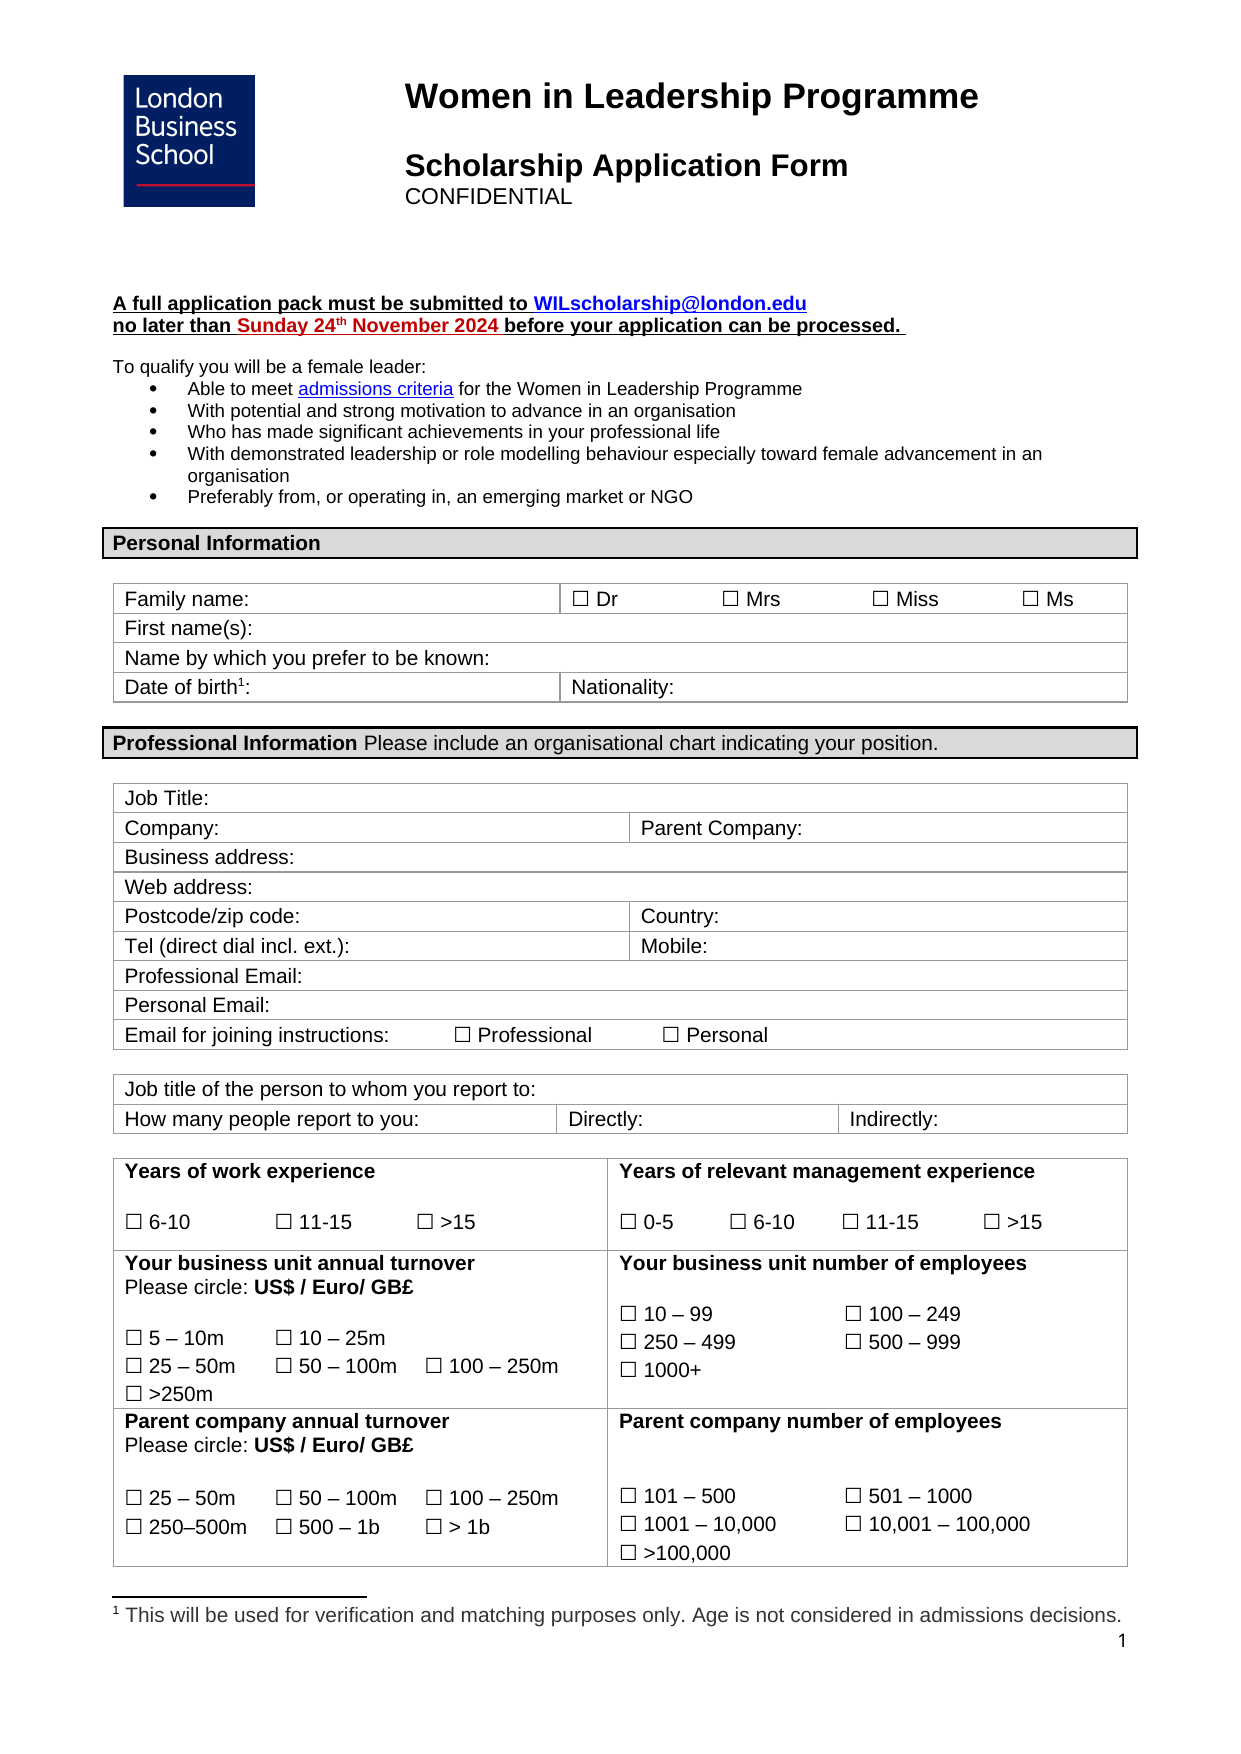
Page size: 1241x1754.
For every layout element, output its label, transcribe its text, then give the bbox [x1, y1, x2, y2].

list With demonstrated leadership or role modelling behaviour especially toward female advancement in an organisation [150, 443, 1128, 486]
text To qualify you will be a female leader: [112, 356, 1128, 378]
table_cell Indirectly: [839, 1105, 1127, 1133]
table_cell Professional Email: [114, 961, 1127, 990]
table_cell Name by which you prefer to be known: [114, 643, 1127, 672]
table_cell Directly: [557, 1105, 838, 1133]
table_header Job title of the person to whom you report to: [114, 1075, 1127, 1103]
text Professional Information Please include an organisational chart indicating your position. [104, 729, 1136, 757]
table_header Family name: [114, 584, 559, 613]
subtitle Personal Information [104, 529, 1136, 557]
table_cell Your business unit annual turnover Please circle: US$ / Euro/ GB£ 5 – 10m 10 – 25m 25 – 50m 50 – 100m 100 – 250m >250m [114, 1251, 607, 1408]
table_cell Company: [114, 813, 629, 842]
text A full application pack must be submitted to WILscholarship@london.edu [112, 292, 1128, 314]
table_cell Postcode/zip code: [114, 902, 629, 931]
table_header Dr Mrs Miss Ms [561, 584, 1127, 613]
list With potential and strong motivation to advance in an organisation [150, 399, 1128, 421]
table_cell Parent company annual turnover Please circle: US$ / Euro/ GB£ 25 – 50m 50 – 100m 100 – 250m 250–500m 500 – 1b > 1b [114, 1409, 607, 1566]
table_header Years of relevant management experience 0-5 6-10 11-15 >15 [608, 1159, 1127, 1250]
list Able to meet admissions criteria for the Women in Leadership Programme [150, 378, 1128, 399]
table_header Job Title: [114, 784, 1127, 812]
list Who has made significant achievements in your professional life [150, 421, 1128, 443]
text no later than Sunday 24th November 2024 before your application can be processed. [112, 314, 1128, 337]
table_cell Parent company number of employees 101 – 500 501 – 1000 1001 – 10,000 10,001 – 100,000 >100,000 [608, 1409, 1127, 1566]
table_cell First name(s): [114, 614, 1127, 642]
table_cell Email for joining instructions: Professional Personal [114, 1020, 1127, 1049]
table_cell Business address: [114, 843, 1127, 871]
table_header Years of work experience 6-10 11-15 >15 [114, 1159, 607, 1250]
table_cell How many people report to you: [114, 1105, 556, 1133]
table_cell Parent Company: [630, 813, 1127, 842]
table_cell Date of birth: [114, 673, 559, 701]
picture [123, 75, 255, 207]
list Preferably from, or operating in, an emerging market or NGO [150, 486, 1128, 508]
table_cell Your business unit number of employees 10 – 99 100 – 249 250 – 499 500 – 999 1000+ [608, 1251, 1127, 1408]
table_cell Web address: [114, 873, 1127, 901]
table_cell Mobile: [630, 932, 1127, 960]
table_cell Country: [630, 902, 1127, 931]
table_cell Nationality: [561, 673, 1127, 701]
table_cell Tel (direct dial incl. ext.): [114, 932, 629, 960]
table_cell Personal Email: [114, 991, 1127, 1019]
